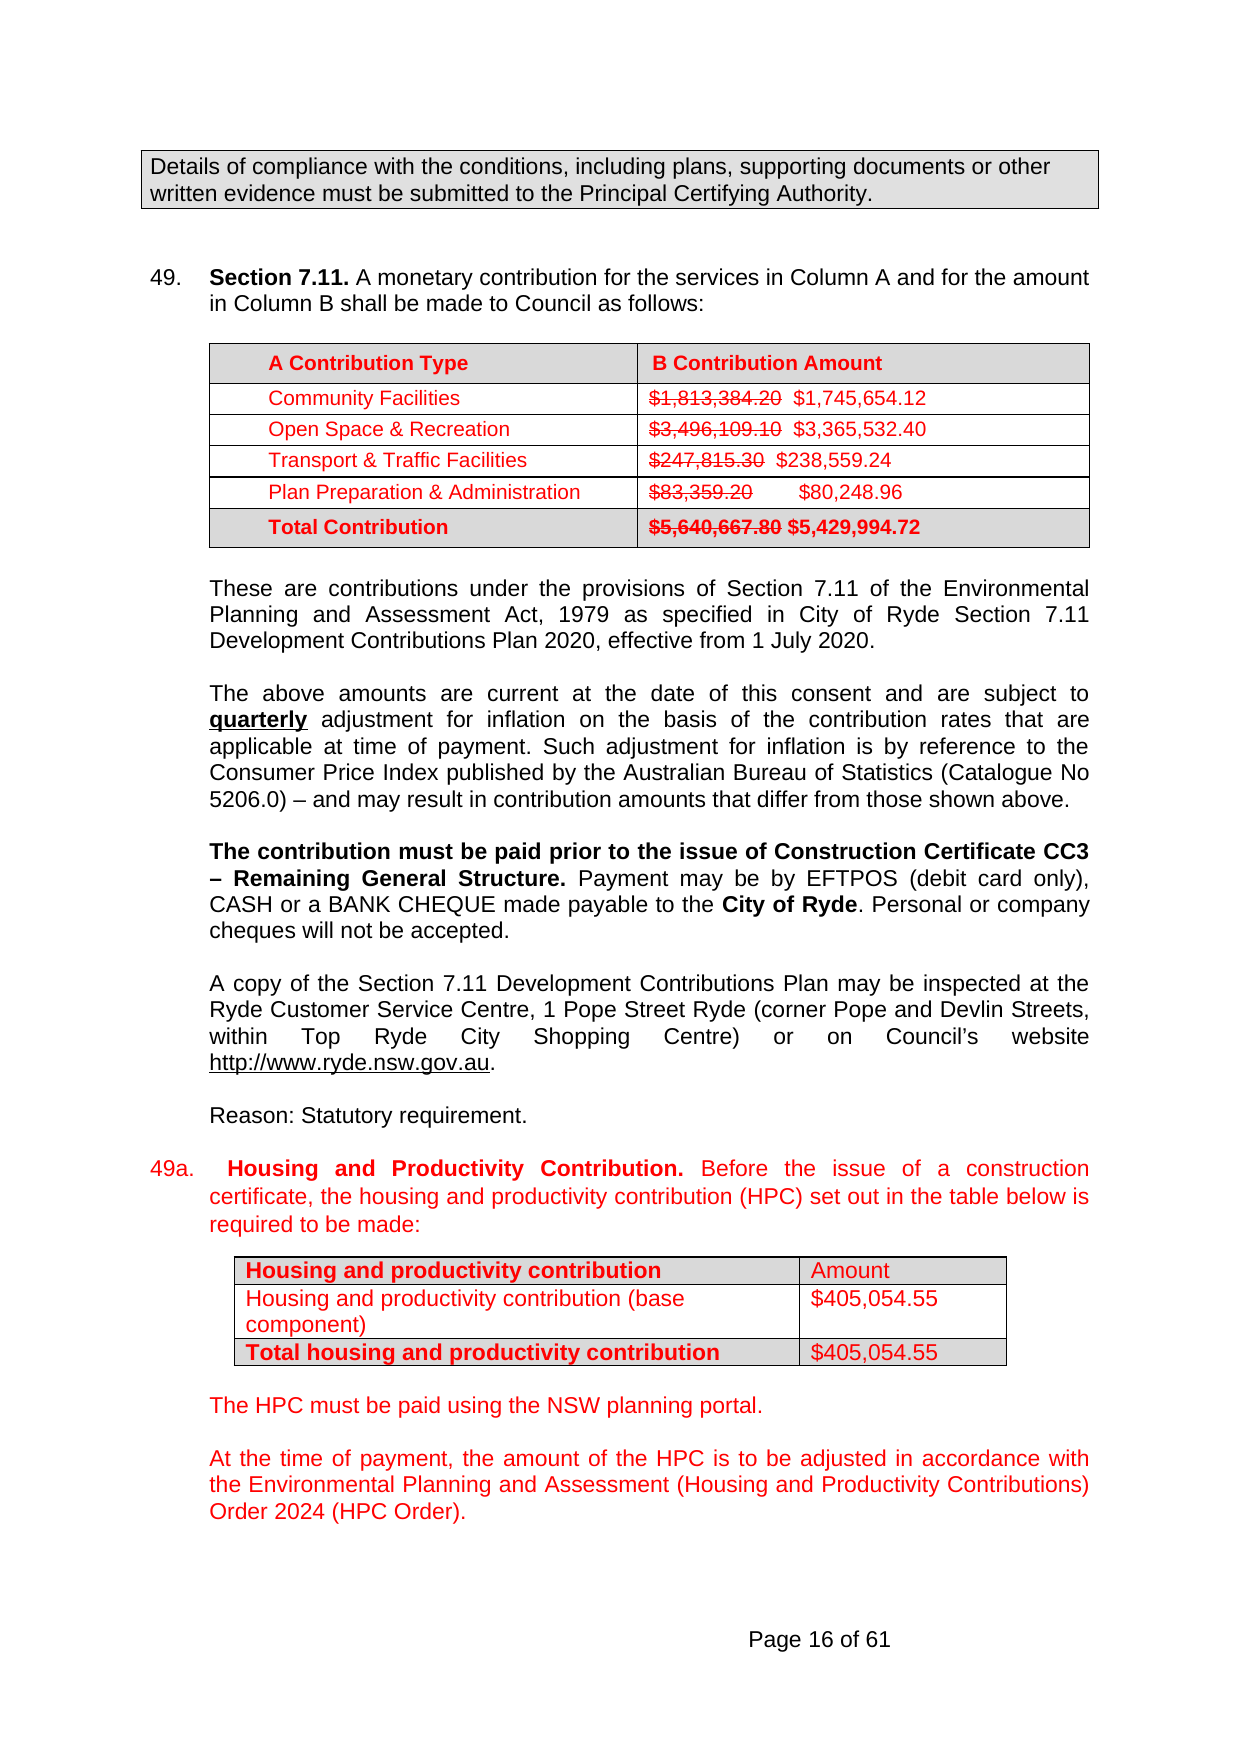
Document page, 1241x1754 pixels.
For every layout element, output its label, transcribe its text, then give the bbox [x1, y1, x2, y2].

table_cell $247,815.30 $238,559.24 [638, 446, 1089, 476]
table_cell Transport & Traffic Facilities [210, 446, 637, 476]
text Reason: Statutory requirement. [209, 1102, 1090, 1128]
text A copy of the Section 7.11 Development Contributions Plan may be inspected at the Ryde Customer Service Centre, 1 Pope Street Ryde (corner Pope and Devlin Streets, within Top Ryde City Shopping Centre) or on Council’s website http://www.ryde.nsw.gov.au. [209, 970, 1090, 1075]
table_header B Contribution Amount [638, 344, 1089, 383]
text These are contributions under the provisions of Section 7.11 of the Environmental Planning and Assessment Act, 1979 as specified in City of Ryde Section 7.11 Development Contributions Plan 2020, effective from 1 July 2020. [209, 575, 1090, 654]
table_cell $5,640,667.80 $5,429,994.72 [638, 509, 1089, 547]
table_cell Total Contribution [210, 509, 637, 547]
table_cell Total housing and productivity contribution [235, 1339, 799, 1365]
table_cell $83,359.20 $80,248.96 [638, 478, 1089, 508]
table_cell $3,496,109.10 $3,365,532.40 [638, 415, 1089, 445]
table_cell Plan Preparation & Administration [210, 478, 637, 508]
table_cell Open Space & Recreation [210, 415, 637, 445]
text 49a. Housing and Productivity Contribution. Before the issue of a construction certificate, the housing and productivity contribution (HPC) set out in the table below is required to be made: [150, 1154, 1090, 1238]
table_cell $405,054.55 [800, 1285, 1006, 1338]
table_cell Housing and productivity contribution (base component) [235, 1285, 799, 1338]
table_cell $405,054.55 [800, 1339, 1006, 1365]
table_cell Community Facilities [210, 384, 637, 414]
table_header A Contribution Type [210, 344, 637, 383]
text The contribution must be paid prior to the issue of Construction Certificate CC3 – Remaining General Structure. Payment may be by EFTPOS (debit card only), CASH or a BANK CHEQUE made payable to the City of Ryde. Personal or company cheques will not be accepted. [209, 838, 1090, 944]
table_header Amount [800, 1258, 1006, 1284]
text The above amounts are current at the date of this consent and are subject to quarterly adjustment for inflation on the basis of the contribution rates that are applicable at time of payment. Such adjustment for inflation is by reference to the Consumer Price Index published by the Australian Bureau of Statistics (Catalogue No 5206.0) – and may result in contribution amounts that differ from those shown above. [209, 680, 1090, 812]
text Details of compliance with the conditions, including plans, supporting documents or other written evidence must be submitted to the Principal Certifying Authority. [142, 151, 1098, 208]
table_header Housing and productivity contribution [235, 1258, 799, 1284]
list Section 7.11. A monetary contribution for the services in Column A and for the amount in Column B shall be made to Council as follows: [150, 264, 1090, 317]
table_cell $1,813,384.20 $1,745,654.12 [638, 384, 1089, 414]
text The HPC must be paid using the NSW planning portal. [150, 1392, 1090, 1419]
text At the time of payment, the amount of the HPC is to be adjusted in accordance with the Environmental Planning and Assessment (Housing and Productivity Contributions) Order 2024 (HPC Order). [209, 1445, 1090, 1524]
